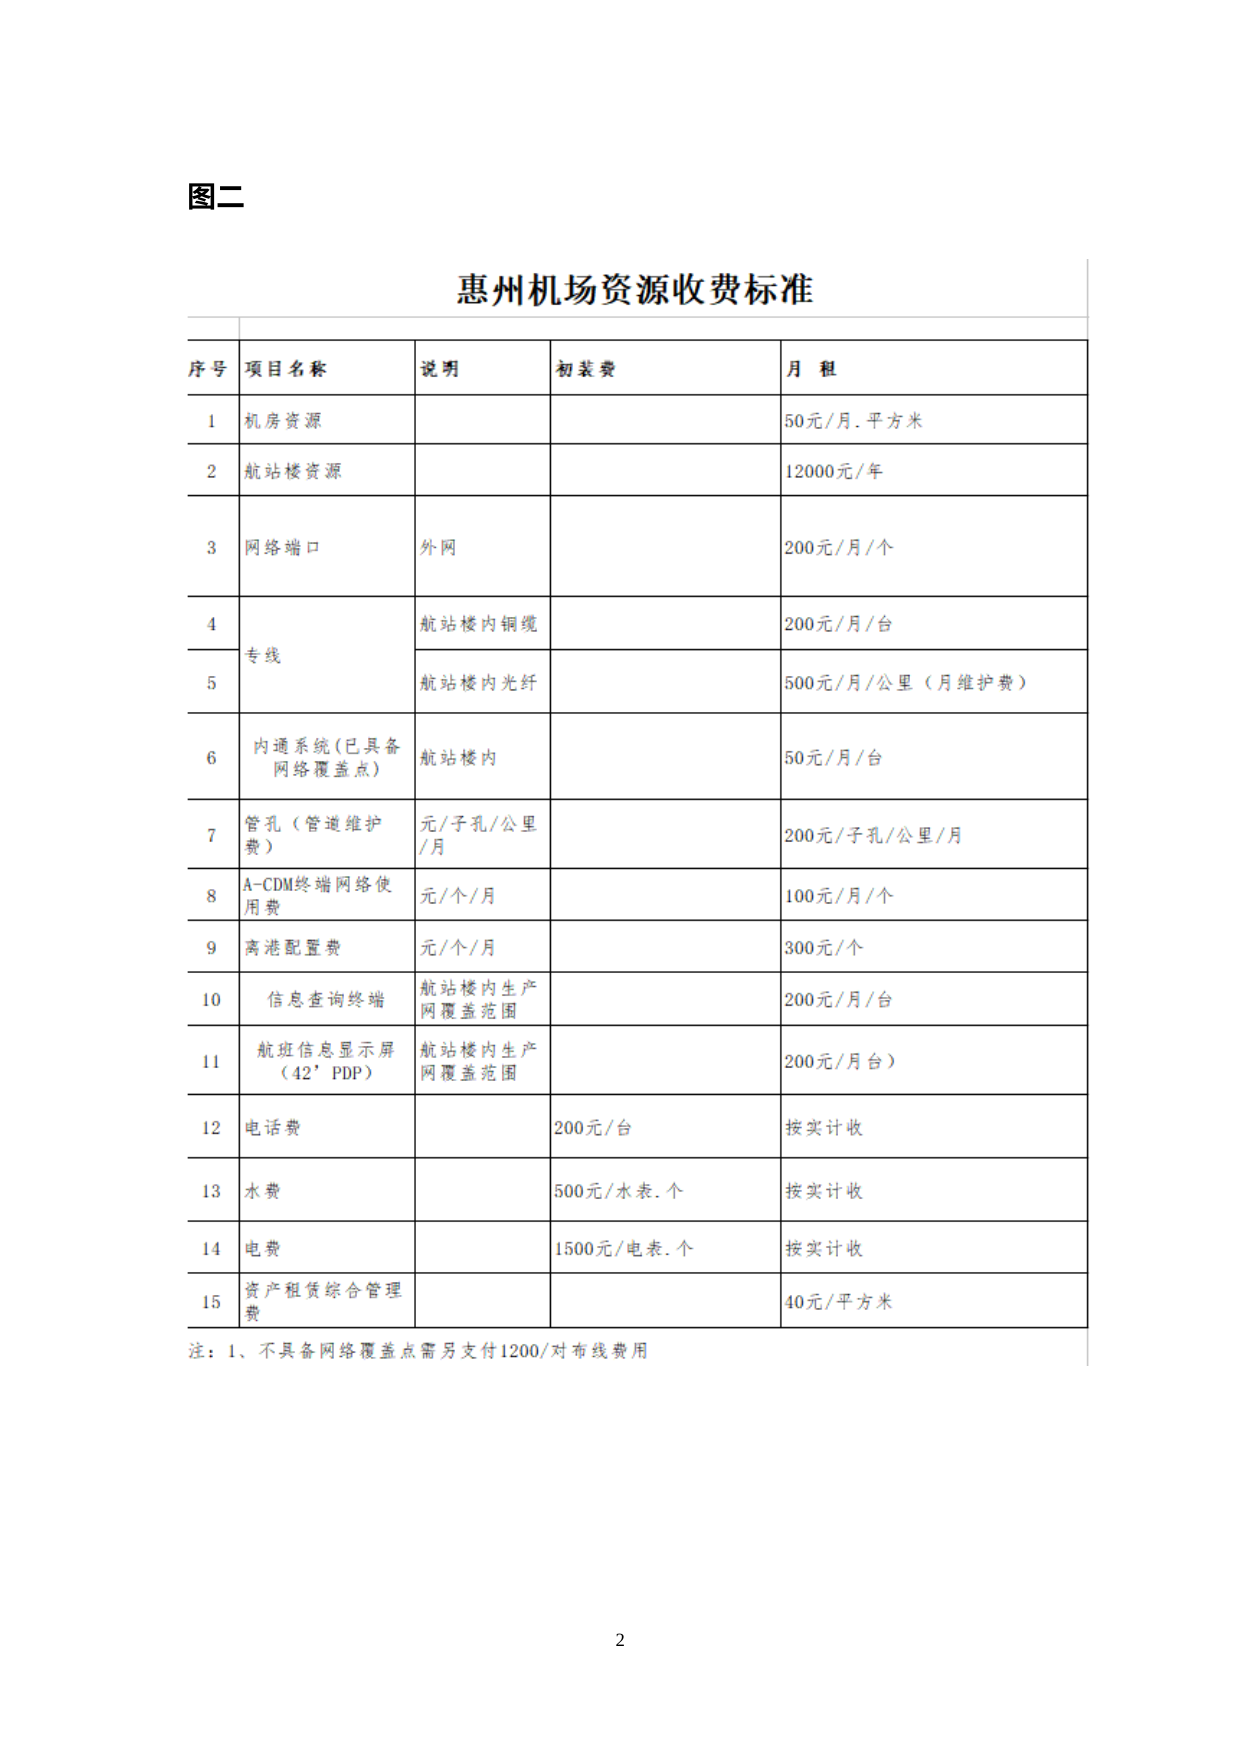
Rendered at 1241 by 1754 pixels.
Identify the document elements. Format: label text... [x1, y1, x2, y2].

picture [187, 259, 1090, 1366]
text 图二 [187, 162, 1053, 227]
